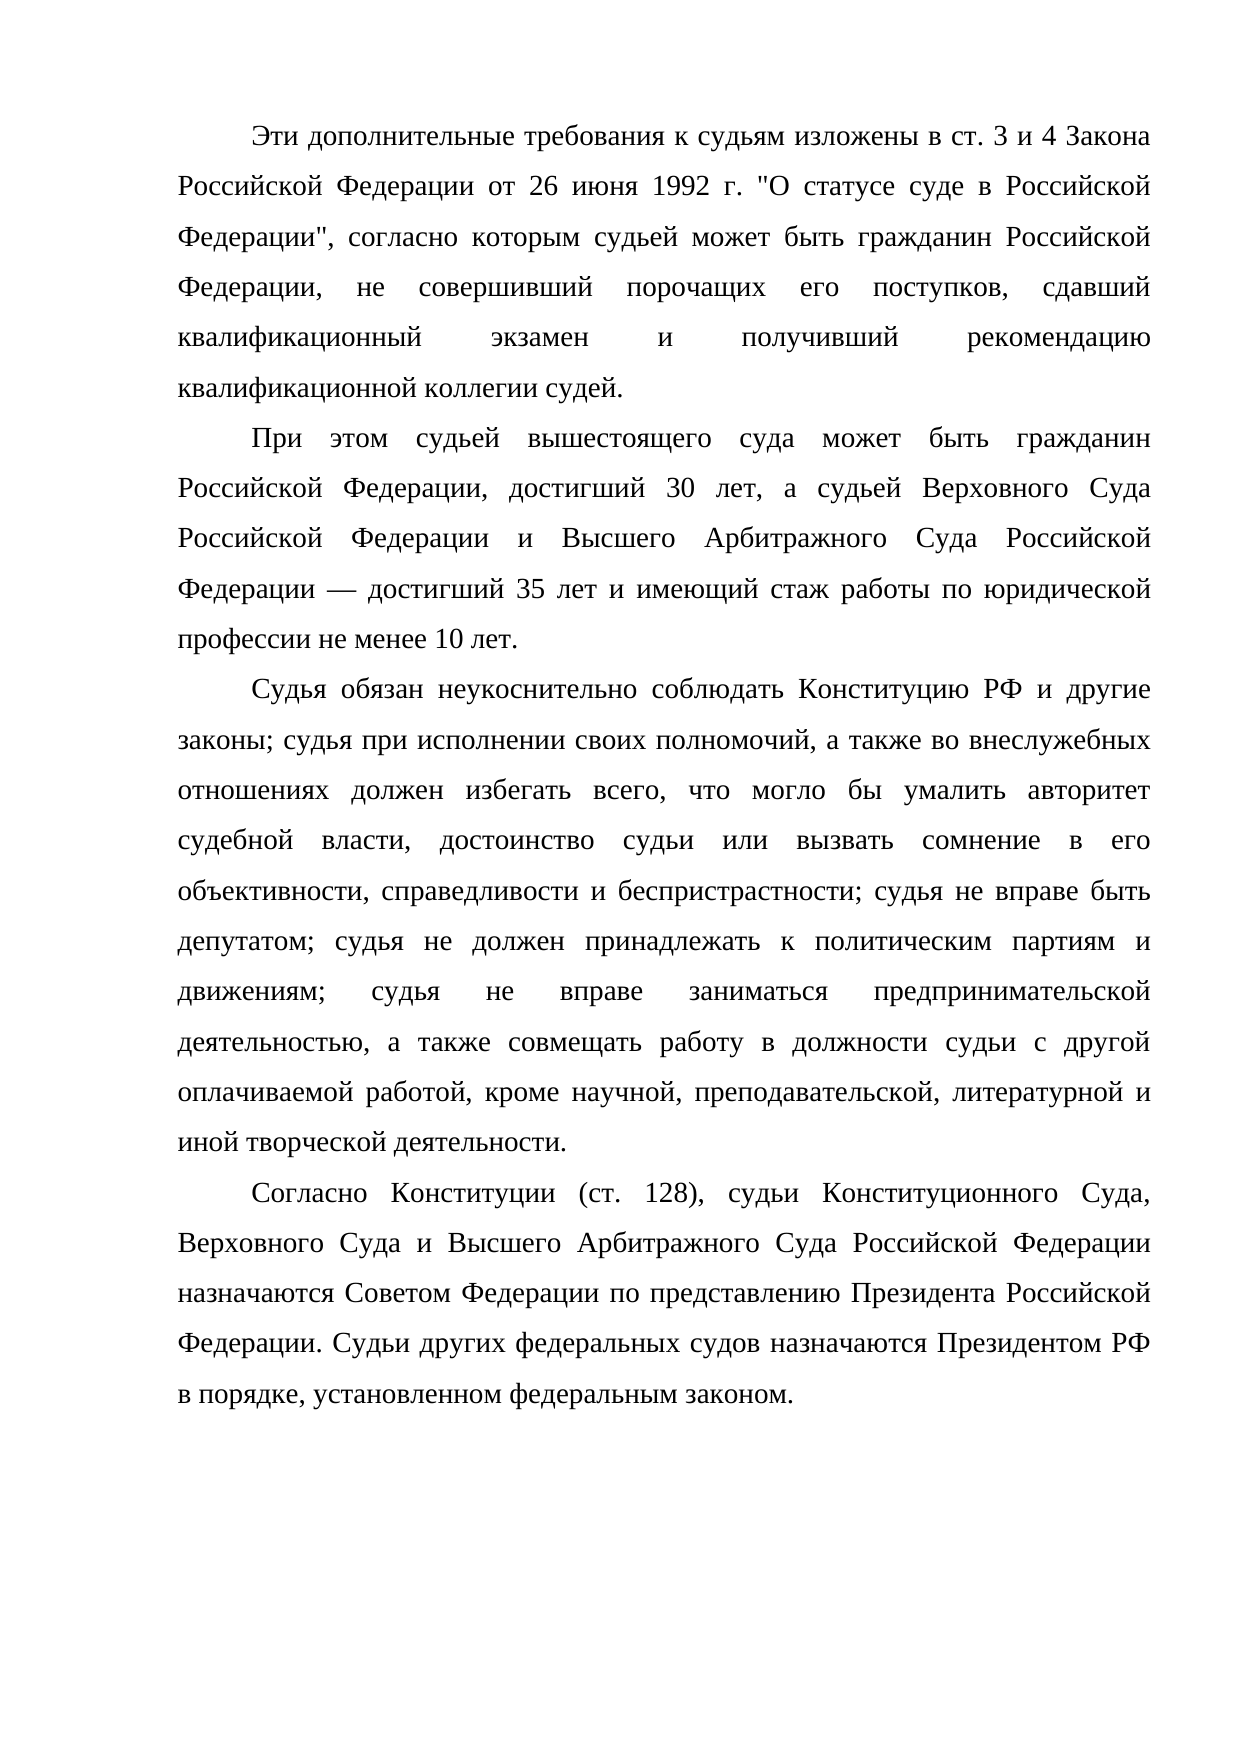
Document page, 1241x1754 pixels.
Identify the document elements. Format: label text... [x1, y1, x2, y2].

text Судья обязан неукоснительно соблюдать Конституцию РФ и другие законы; судья при исполнении своих полномочий, а также во внеслужебных отношениях должен избегать всего, что могло бы умалить авторитет судебной власти, достоинство судьи или вызвать сомнение в его объективности, справедливости и беспристрастности; судья не вправе быть депутатом; судья не должен принадлежать к политическим партиям и движениям; судья не вправе заниматься предпринимательской деятельностью, а также совмещать работу в должности судьи с другой оплачиваемой работой, кроме научной, преподавательской, литературной и иной творческой деятельности. [177, 672, 1152, 1158]
text Эти дополнительные требования к судьям изложены в ст. 3 и 4 Закона Российской Федерации от 26 июня 1992 г. "О статусе суде в Российской Федерации", согласно которым судьей может быть гражданин Российской Федерации, не совершивший порочащих его поступков, сдавший квалификационный экзамен и получивший рекомендацию квалификационной коллегии судей. [177, 118, 1152, 403]
text При этом судьей вышестоящего суда может быть гражданин Российской Федерации, достигший 30 лет, а судьей Верховного Суда Российской Федерации и Высшего Арбитражного Суда Российской Федерации — достигший 35 лет и имеющий стаж работы по юридической профессии не менее 10 лет. [177, 420, 1152, 655]
text Согласно Конституции (ст. 128), судьи Конституционного Суда, Верховного Суда и Высшего Арбитражного Суда Российской Федерации назначаются Советом Федерации по представлению Президента Российской Федерации. Судьи других федеральных судов назначаются Президентом РФ в порядке, установленном федеральным законом. [177, 1175, 1152, 1409]
